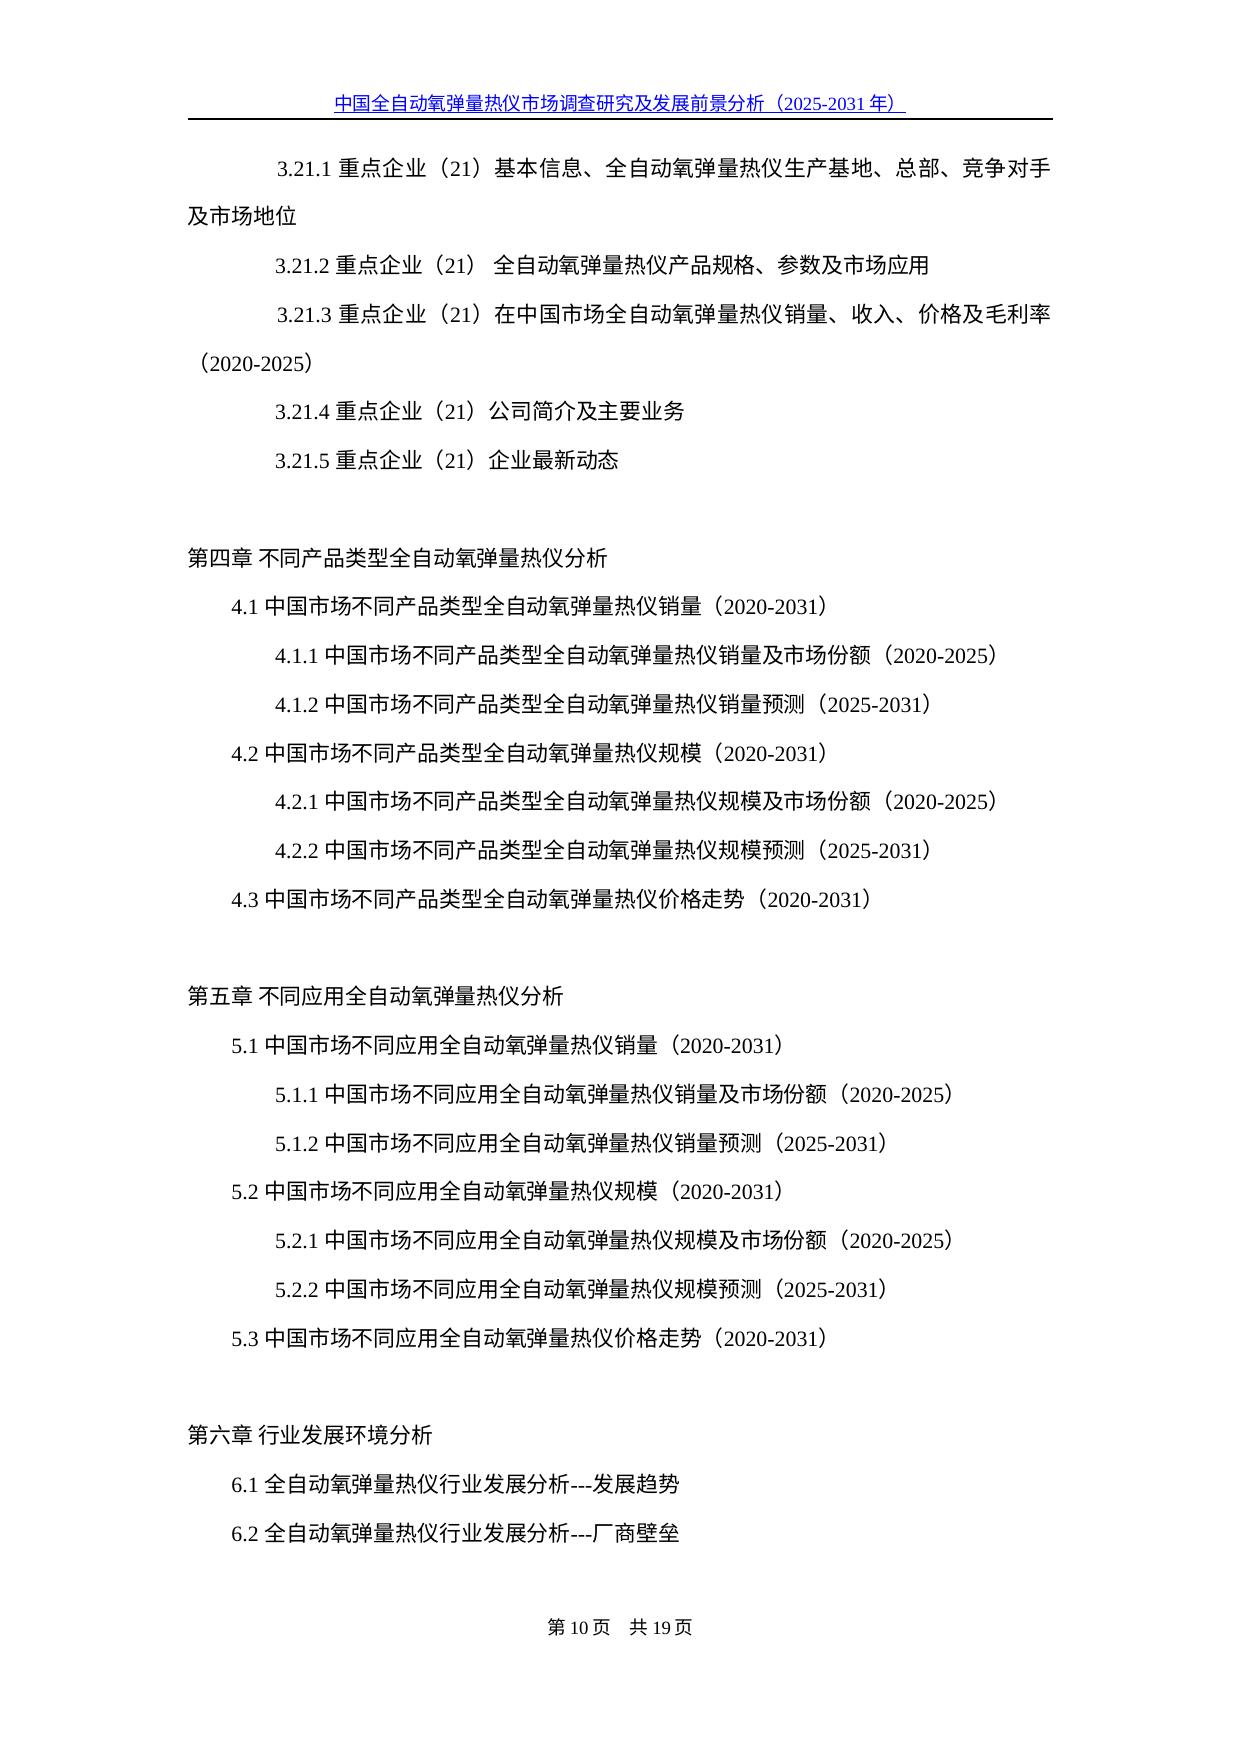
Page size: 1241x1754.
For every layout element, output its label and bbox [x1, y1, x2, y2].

text [187, 150, 1053, 1548]
